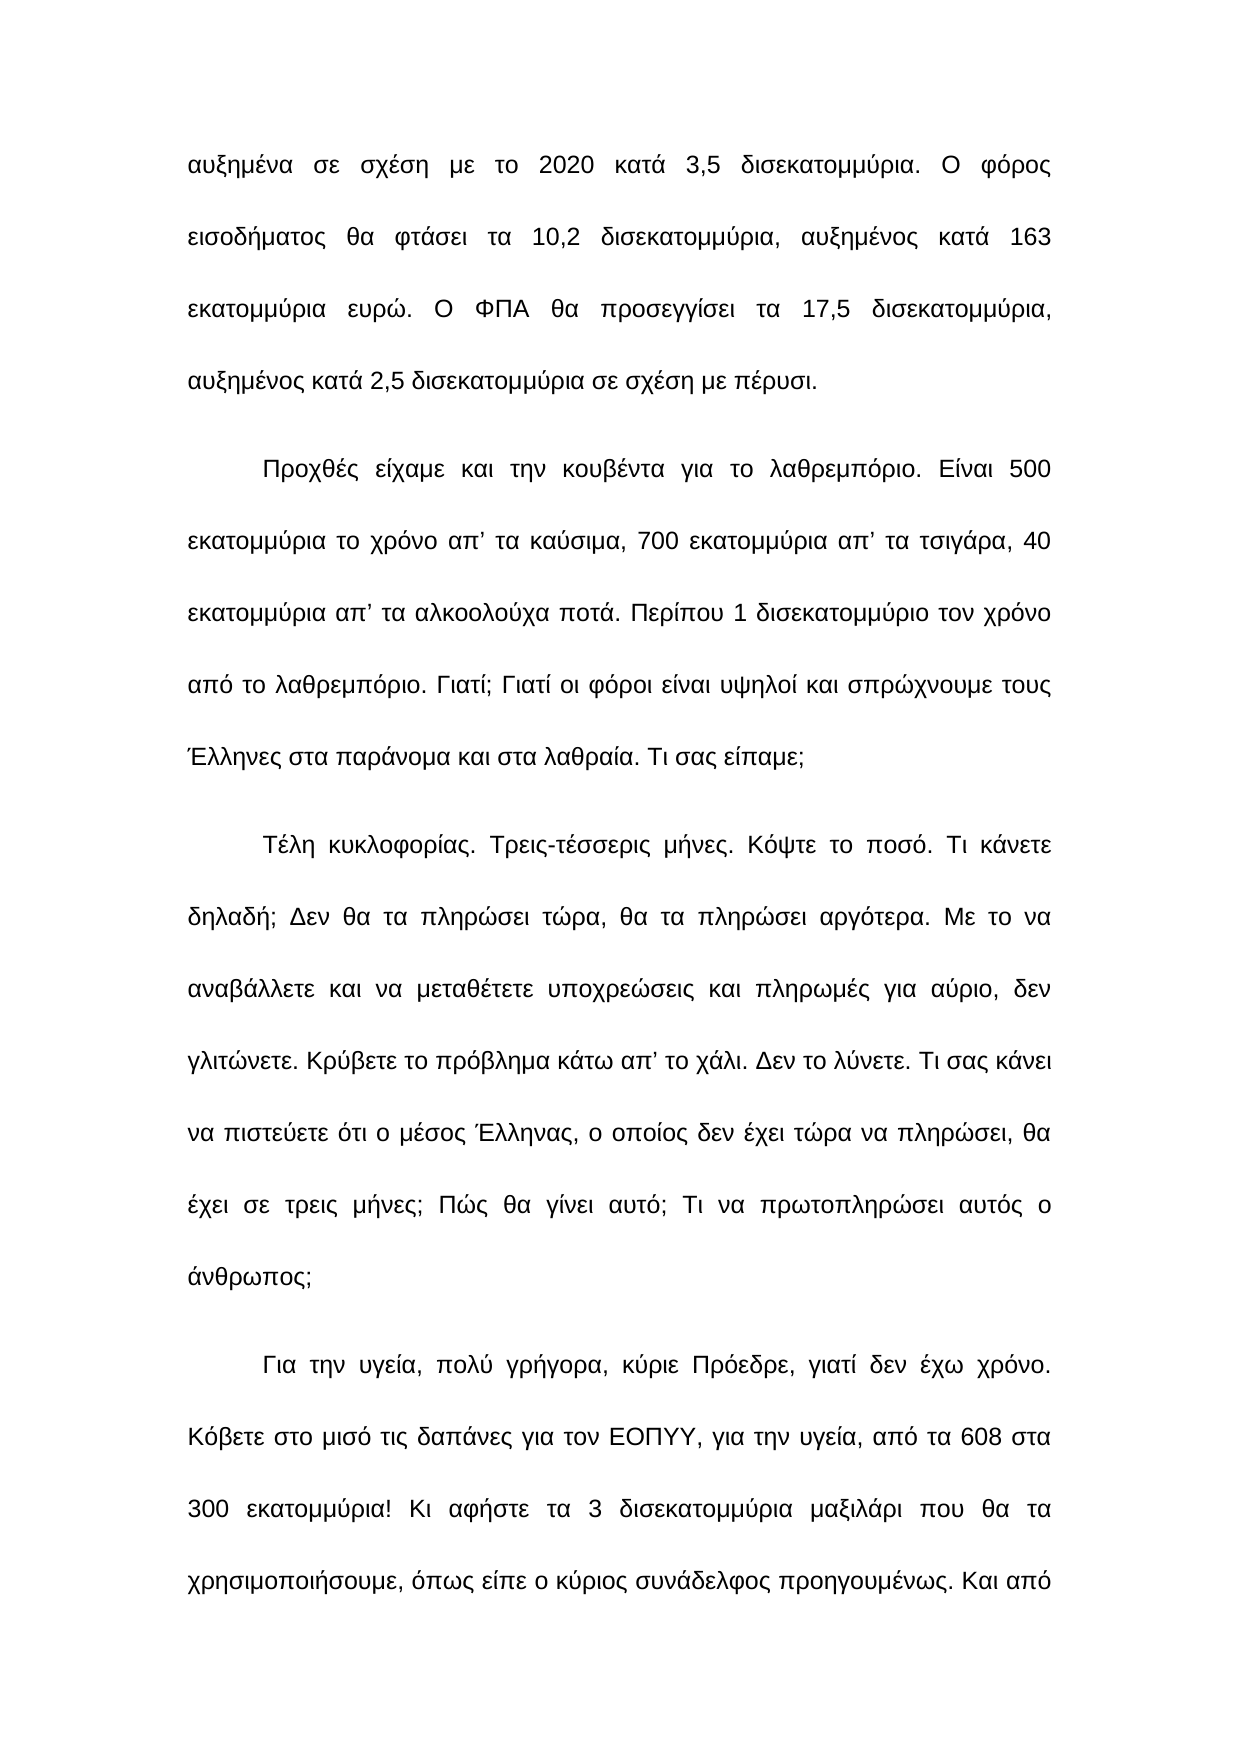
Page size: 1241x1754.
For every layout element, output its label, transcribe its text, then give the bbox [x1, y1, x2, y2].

text Τέλη κυκλοφορίας. Τρεις-τέσσερις μήνες. Κόψτε το ποσό. Τι κάνετε δηλαδή; Δεν θα τα πληρώσει τώρα, θα τα πληρώσει αργότερα. Με το να αναβάλλετε και να μεταθέτετε υποχρεώσεις και πληρωμές για αύριο, δεν γλιτώνετε. Κρύβετε το πρόβλημα κάτω απ’ το χάλι. Δεν το λύνετε. Τι σας κάνει να πιστεύετε ότι ο μέσος Έλληνας, ο οποίος δεν έχει τώρα να πληρώσει, θα έχει σε τρεις μήνες; Πώς θα γίνει αυτό; Τι να πρωτοπληρώσει αυτός ο άνθρωπος; [187, 830, 1053, 1290]
text Προχθές είχαμε και την κουβέντα για το λαθρεμπόριο. Είναι 500 εκατομμύρια το χρόνο απ’ τα καύσιμα, 700 εκατομμύρια απ’ τα τσιγάρα, 40 εκατομμύρια απ’ τα αλκοολούχα ποτά. Περίπου 1 δισεκατομμύριο τον χρόνο από το λαθρεμπόριο. Γιατί; Γιατί οι φόροι είναι υψηλοί και σπρώχνουμε τους Έλληνες στα παράνομα και στα λαθραία. Τι σας είπαμε; [187, 454, 1053, 770]
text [187, 1350, 1053, 1594]
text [187, 150, 1053, 394]
